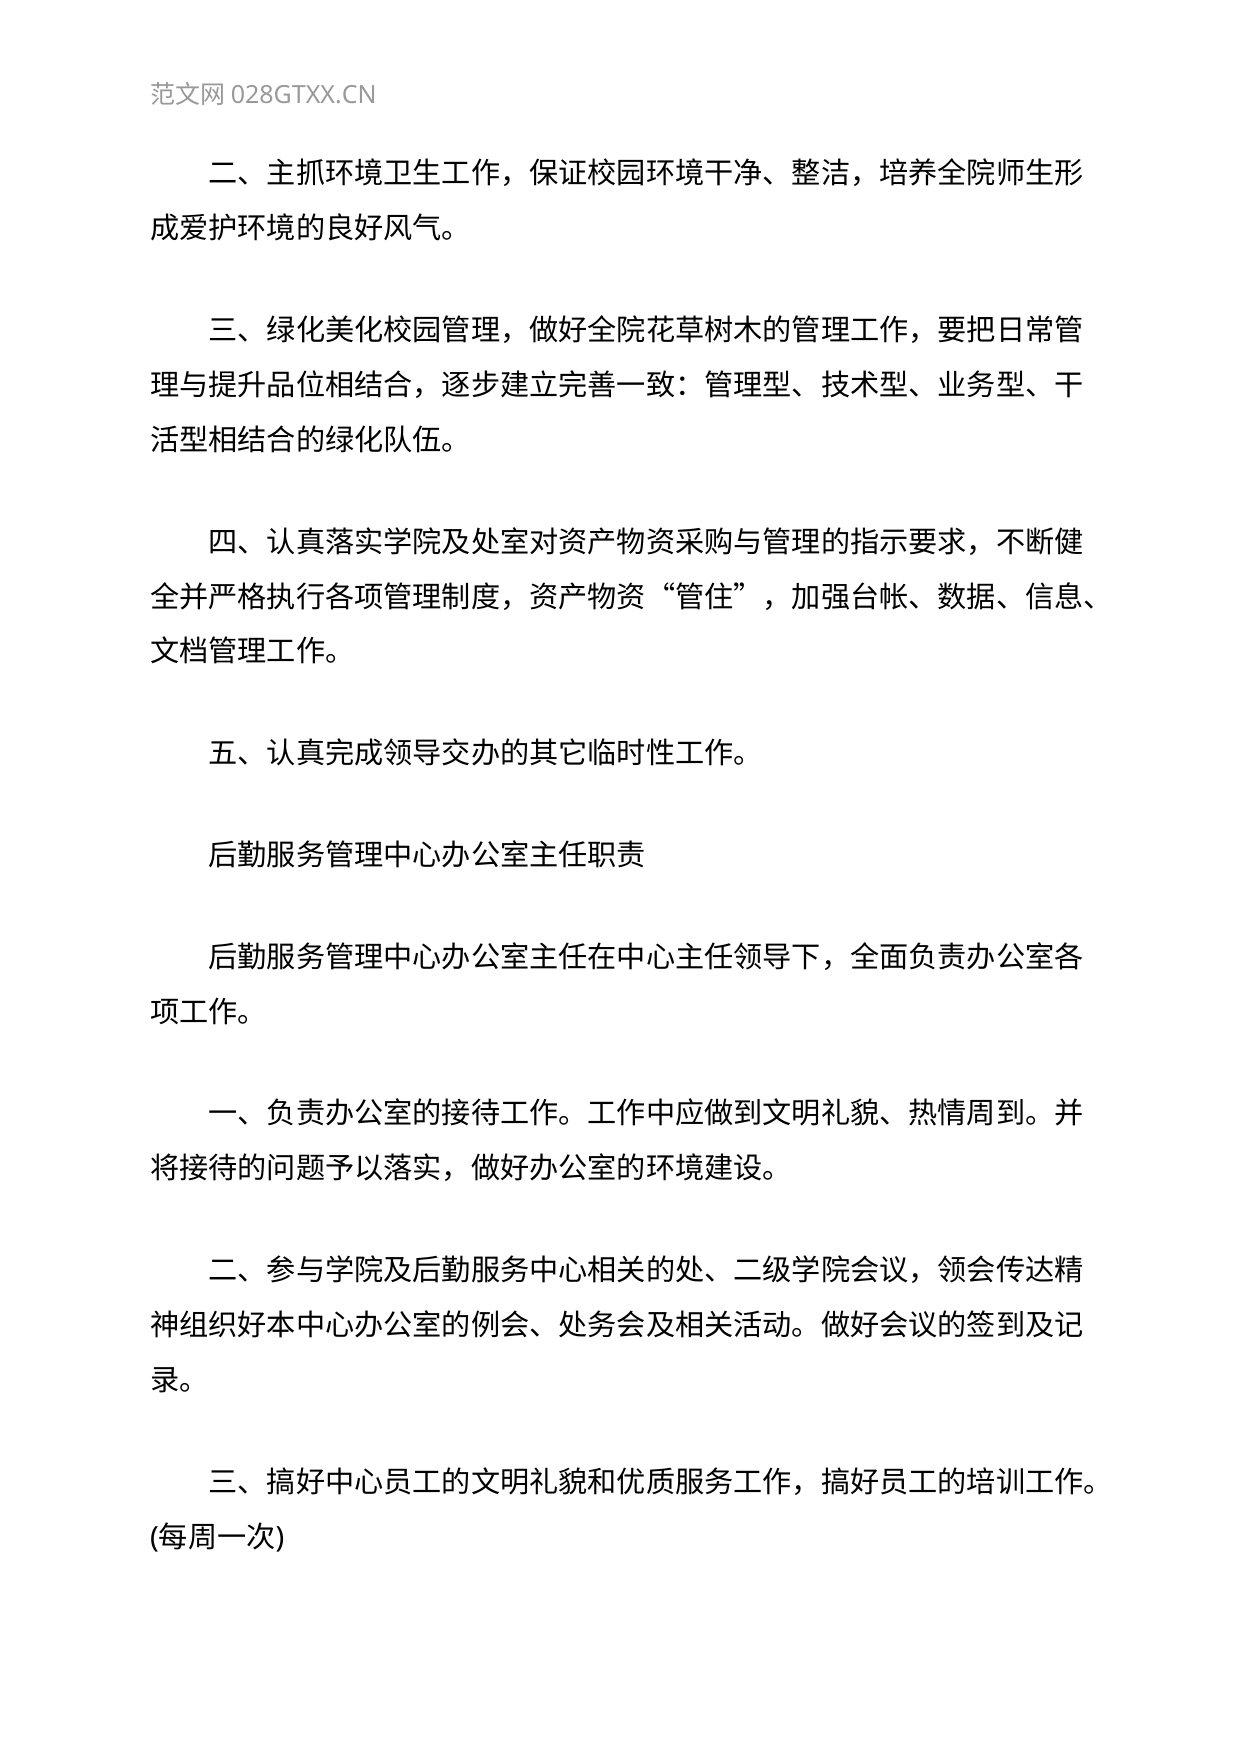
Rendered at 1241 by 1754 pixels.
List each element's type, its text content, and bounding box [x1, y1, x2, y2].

text 二、参与学院及后勤服务中心相关的处、二级学院会议，领会传达精神组织好本中心办公室的例会、处务会及相关活动。做好会议的签到及记录。 [150, 1247, 1090, 1399]
text 后勤服务管理中心办公室主任在中心主任领导下，全面负责办公室各项工作。 [150, 933, 1090, 1031]
text 三、搞好中心员工的文明礼貌和优质服务工作，搞好员工的培训工作。(每周一次) [150, 1458, 1090, 1556]
text 五、认真完成领导交办的其它临时性工作。 [150, 730, 1090, 772]
text 二、主抓环境卫生工作，保证校园环境干净、整洁，培养全院师生形成爱护环境的良好风气。 [150, 150, 1090, 247]
text 一、负责办公室的接待工作。工作中应做到文明礼貌、热情周到。并将接待的问题予以落实，做好办公室的环境建设。 [150, 1090, 1090, 1187]
text 后勤服务管理中心办公室主任职责 [150, 832, 1090, 874]
text 四、认真落实学院及处室对资产物资采购与管理的指示要求，不断健全并严格执行各项管理制度，资产物资“管住”，加强台帐、数据、信息、文档管理工作。 [150, 518, 1090, 670]
text 三、绿化美化校园管理，做好全院花草树木的管理工作，要把日常管理与提升品位相结合，逐步建立完善一致：管理型、技术型、业务型、干活型相结合的绿化队伍。 [150, 307, 1090, 459]
